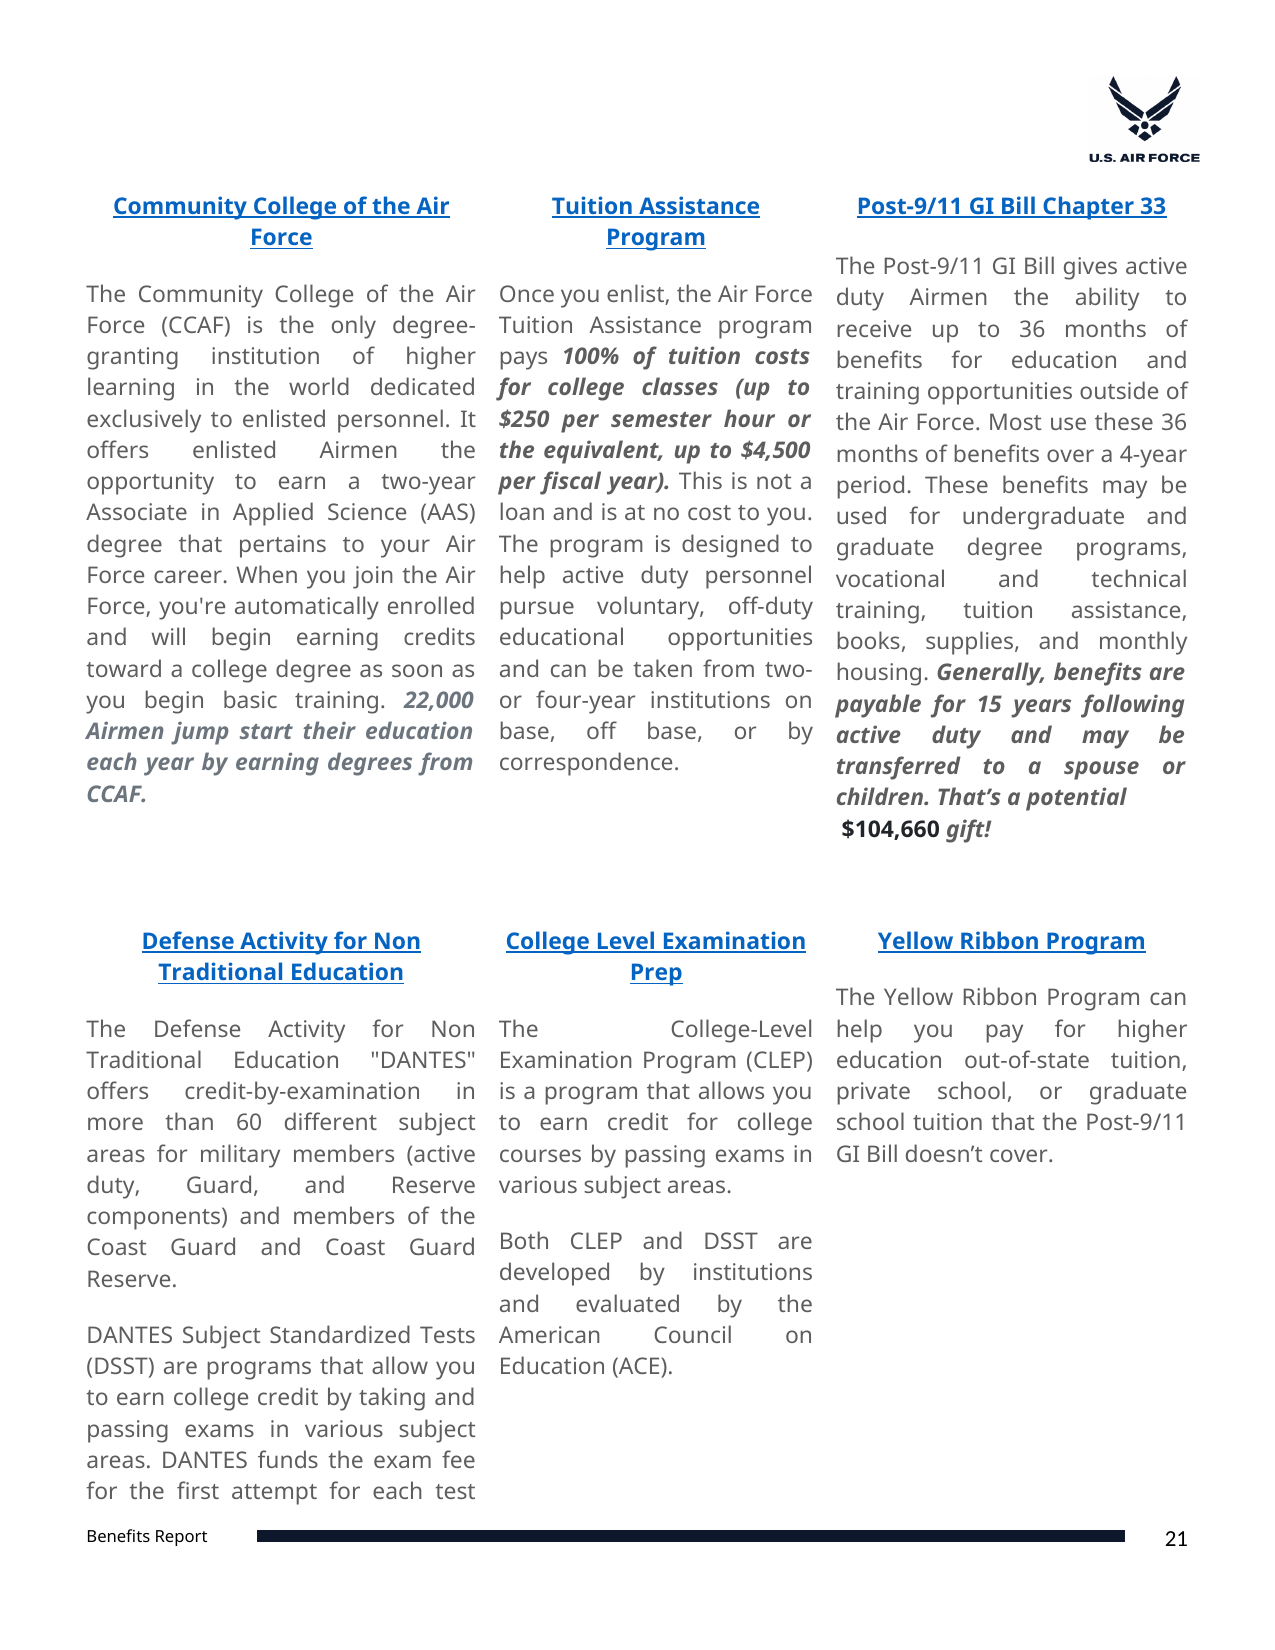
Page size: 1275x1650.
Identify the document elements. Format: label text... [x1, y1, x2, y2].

table_header Community College of the Air Force The Community College of the Air Force (CCAF) is the only degree-granting institution of higher learning in the world dedicated exclusively to enlisted personnel. It offers enlisted Airmen the opportunity to earn a two-year Associate in Applied Science (AAS) degree that pertains to your Air Force career. When you join the Air Force, you're automatically enrolled and will begin earning credits toward a college degree as soon as you begin basic training. 22,000 Airmen jump start their education each year by earning degrees from CCAF. [75, 165, 487, 900]
table_header Post-9/11 GI Bill Chapter 33 The Post-9/11 GI Bill gives active duty Airmen the ability to receive up to 36 months of benefits for education and training opportunities outside of the Air Force. Most use these 36 months of benefits over a 4-year period. These benefits may be used for undergraduate and graduate degree programs, vocational and technical training, tuition assistance, books, supplies, and monthly housing. Generally, benefits are payable for 15 years following active duty and may be transferred to a spouse or children. That’s a potential $104,660 gift! [824, 165, 1199, 900]
table_header Tuition Assistance Program Once you enlist, the Air Force Tuition Assistance program pays 100% of tuition costs for college classes (up to $250 per semester hour or the equivalent, up to $4,500 per fiscal year). This is not a loan and is at no cost to you. The program is designed to help active duty personnel pursue voluntary, off-duty educational opportunities and can be taken from two- or four-year institutions on base, off base, or by correspondence. [488, 165, 824, 900]
picture [1088, 75, 1200, 163]
